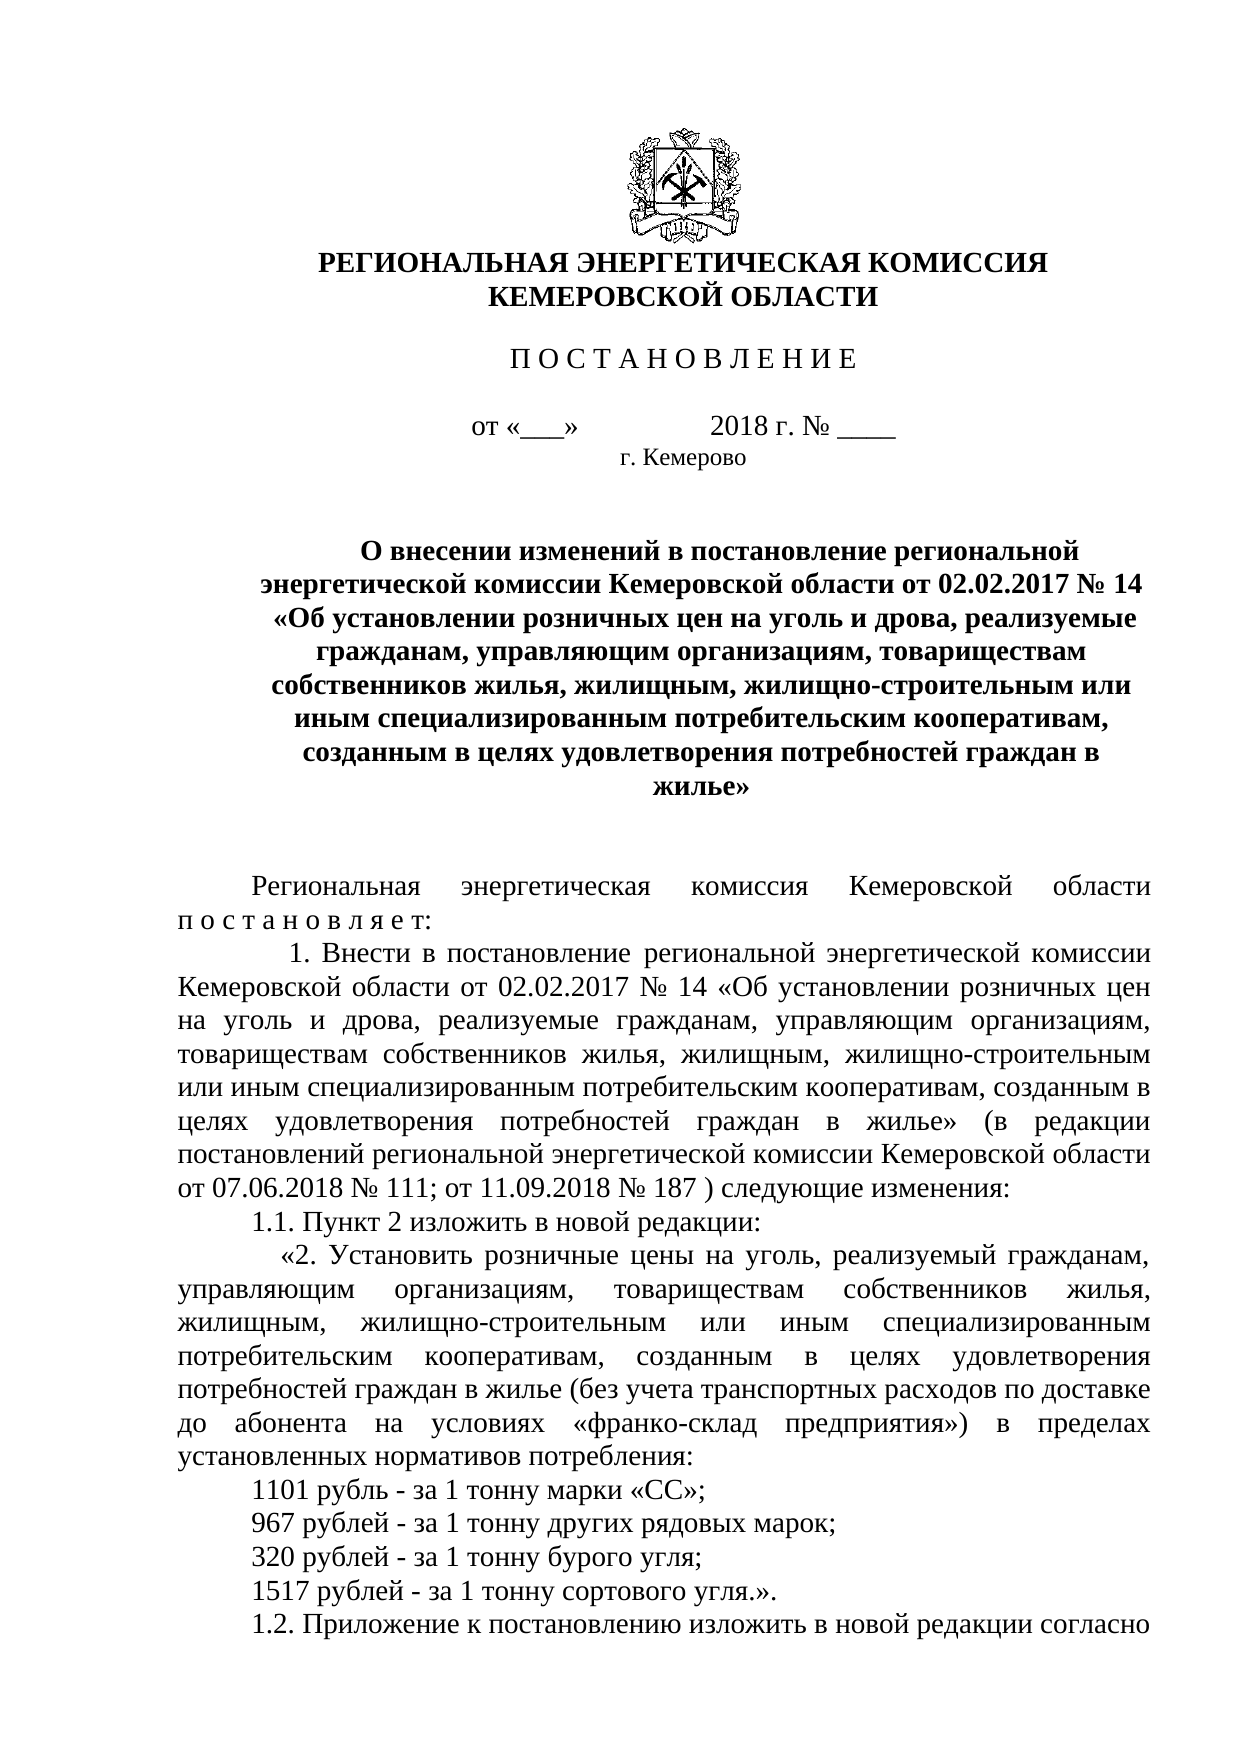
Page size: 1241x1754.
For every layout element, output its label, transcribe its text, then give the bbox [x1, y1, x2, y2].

text О внесении изменений в постановление региональной [251, 533, 1152, 566]
subtitle РЕГИОНАЛЬНАЯ ЭНЕРГЕТИЧЕСКАЯ КОМИССИЯ [215, 122, 1152, 279]
text 1.2. Приложение к постановлению изложить в новой редакции согласно [177, 1606, 1152, 1640]
text г. Кемерово [215, 442, 1152, 471]
text 1101 рубль - за 1 тонну марки «СС»; [177, 1472, 1152, 1506]
text от «___» 2018 г. № ____ [215, 408, 1152, 442]
text «2. Установить розничные цены на уголь, реализуемый гражданам, управляющим организациям, товариществам собственников жилья, жилищным, жилищно-строительным или иным специализированным потребительским кооперативам, созданным в целях удовлетворения потребностей граждан в жилье (без учета транспортных расходов по доставке до абонента на условиях «франко-склад предприятия») в пределах установленных нормативов потребления: [177, 1237, 1152, 1472]
text энергетической комиссии Кемеровской области от 02.02.2017 № 14 [251, 566, 1152, 600]
text Региональная энергетическая комиссия Кемеровской области п о с т а н о в л я е т: [177, 868, 1152, 935]
subtitle П О С Т А Н О В Л Е Н И Е [215, 341, 1152, 375]
text 967 рублей - за 1 тонну других рядовых марок; [177, 1506, 1152, 1539]
text «Об установлении розничных цен на уголь и дрова, реализуемые гражданам, управляющим организациям, товариществам собственников жилья, жилищным, жилищно-строительным или иным специализированным потребительским кооперативам, созданным в целях удовлетворения потребностей граждан в жилье» [251, 600, 1152, 801]
text 320 рублей - за 1 тонну бурого угля; [177, 1539, 1152, 1573]
text 1. Внести в постановление региональной энергетической комиссии Кемеровской области от 02.02.2017 № 14 «Об установлении розничных цен на уголь и дрова, реализуемые гражданам, управляющим организациям, товариществам собственников жилья, жилищным, жилищно-строительным или иным специализированным потребительским кооперативам, созданным в целях удовлетворения потребностей граждан в жилье» (в редакции постановлений региональной энергетической комиссии Кемеровской области от 07.06.2018 № 111; от 11.09.2018 № 187 ) следующие изменения: [177, 935, 1152, 1204]
subtitle КЕМЕРОВСКОЙ ОБЛАСТИ [215, 279, 1152, 312]
text 1.1. Пункт 2 изложить в новой редакции: [177, 1204, 1152, 1237]
text 1517 рублей - за 1 тонну сортового угля.». [177, 1573, 1152, 1606]
picture [625, 126, 745, 246]
